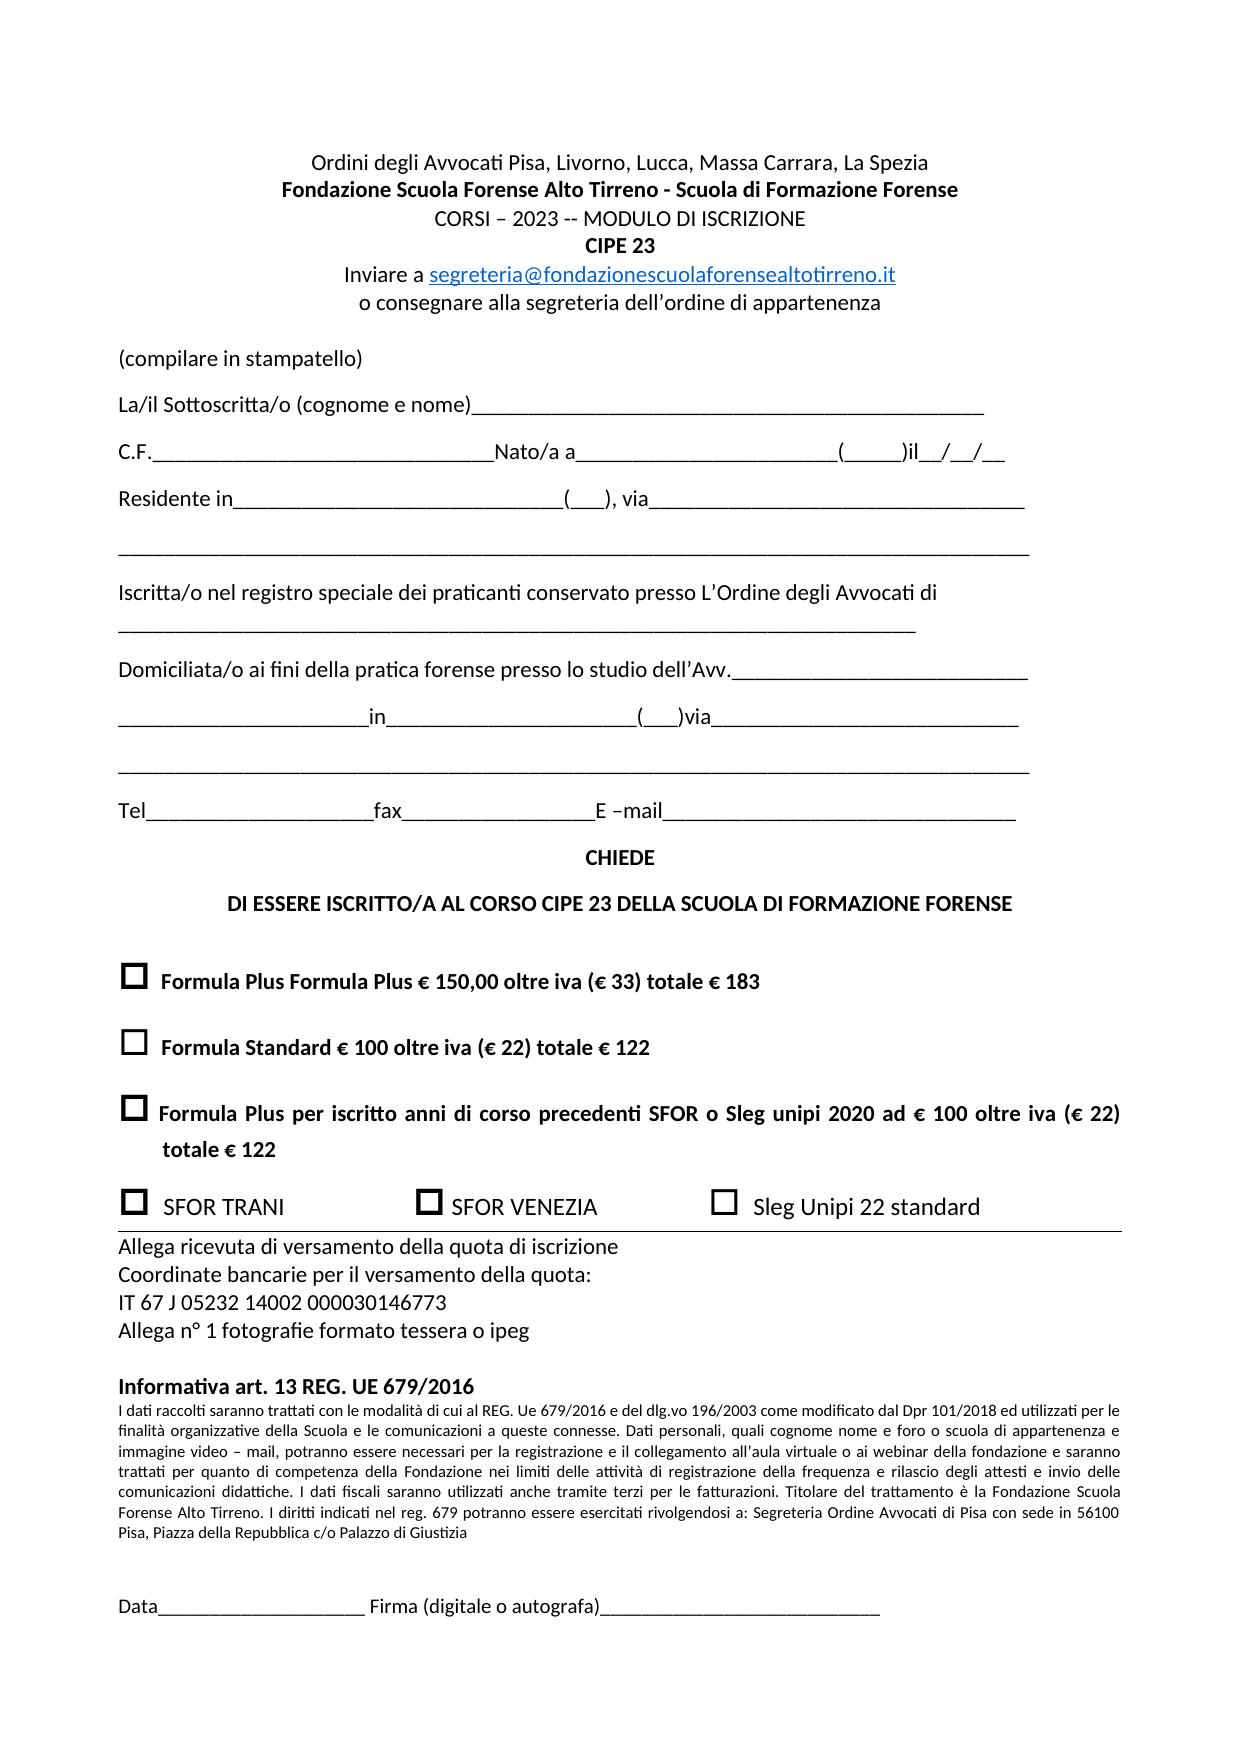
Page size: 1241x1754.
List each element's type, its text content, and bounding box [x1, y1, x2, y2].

text CORSI – 2023 -- MODULO DI ISCRIZIONE [118, 204, 1122, 232]
text La/il Sottoscritta/o (cognome e nome)_____________________________________________ [118, 391, 1122, 419]
text Fondazione Scuola Forense Alto Tirreno - Scuola di Formazione Forense [118, 176, 1122, 204]
text DI ESSERE ISCRITTO/A AL CORSO CIPE 23 DELLA SCUOLA DI FORMAZIONE FORENSE [118, 889, 1122, 918]
text C.F.______________________________Nato/a a_______________________(_____)il__/__/__ [118, 437, 1122, 466]
text Allega ricevuta di versamento della quota di iscrizione [118, 1232, 1122, 1260]
text Iscritta/o nel registro speciale dei praticanti conservato presso L’Ordine degli Avvocati di ______________________________________________________________________ [118, 578, 1122, 636]
text Allega n° 1 fotografie formato tessera o ipeg [118, 1316, 1122, 1344]
text □ Formula Standard € 100 oltre iva (€ 22) totale € 122 [118, 1003, 1122, 1069]
text Residente in_____________________________(___), via_________________________________ [118, 484, 1122, 512]
text ________________________________________________________________________________ [118, 749, 1122, 777]
text Ordini degli Avvocati Pisa, Livorno, Lucca, Massa Carrara, La Spezia [118, 148, 1122, 176]
text o consegnare alla segreteria dell’ordine di appartenenza [118, 288, 1122, 316]
text □ Formula Plus per iscritto anni di corso precedenti SFOR o Sleg unipi 2020 ad € 100 oltre iva (€ 22) totale € 122 [118, 1069, 1122, 1163]
text Data____________________ Firma (digitale o autografa)___________________________ [118, 1593, 1122, 1619]
text I dati raccolti saranno trattati con le modalità di cui al REG. Ue 679/2016 e del dlg.vo 196/2003 come modificato dal Dpr 101/2018 ed utilizzati per le finalità organizzative della Scuola e le comunicazioni a queste connesse. Dati personali, quali cognome nome e foro o scuola di appartenenza e immagine video – mail, potranno essere necessari per la registrazione e il collegamento all’aula virtuale o ai webinar della fondazione e saranno trattati per quanto di competenza della Fondazione nei limiti delle attività di registrazione della frequenza e rilascio degli attesti e invio delle comunicazioni didattiche. I dati fiscali saranno utilizzati anche tramite terzi per le fatturazioni. Titolare del trattamento è la Fondazione Scuola Forense Alto Tirreno. I diritti indicati nel reg. 679 potranno essere esercitati rivolgendosi a: Segreteria Ordine Avvocati di Pisa con sede in 56100 Pisa, Piazza della Repubblica c/o Palazzo di Giustizia [118, 1400, 1122, 1542]
text Domiciliata/o ai fini della pratica forense presso lo studio dell’Avv.__________________________ [118, 655, 1122, 683]
text □ SFOR TRANI □ SFOR VENEZIA □ Sleg Unipi 22 standard [118, 1163, 1122, 1231]
text Coordinate bancarie per il versamento della quota: [118, 1260, 1122, 1288]
text CIPE 23 [118, 232, 1122, 260]
text Informativa art. 13 REG. UE 679/2016 [118, 1372, 1122, 1400]
text ______________________in______________________(___)via___________________________ [118, 702, 1122, 730]
text ________________________________________________________________________________ [118, 531, 1122, 559]
text Tel____________________fax_________________E –mail_______________________________ [118, 796, 1122, 824]
text IT 67 J 05232 14002 000030146773 [118, 1288, 1122, 1316]
text □ Formula Plus Formula Plus € 150,00 oltre iva (€ 33) totale € 183 [118, 936, 1122, 1003]
text (compilare in stampatello) [118, 344, 1122, 372]
text CHIEDE [118, 843, 1122, 871]
text Inviare a segreteria@fondazionescuolaforensealtotirreno.it [118, 260, 1122, 288]
